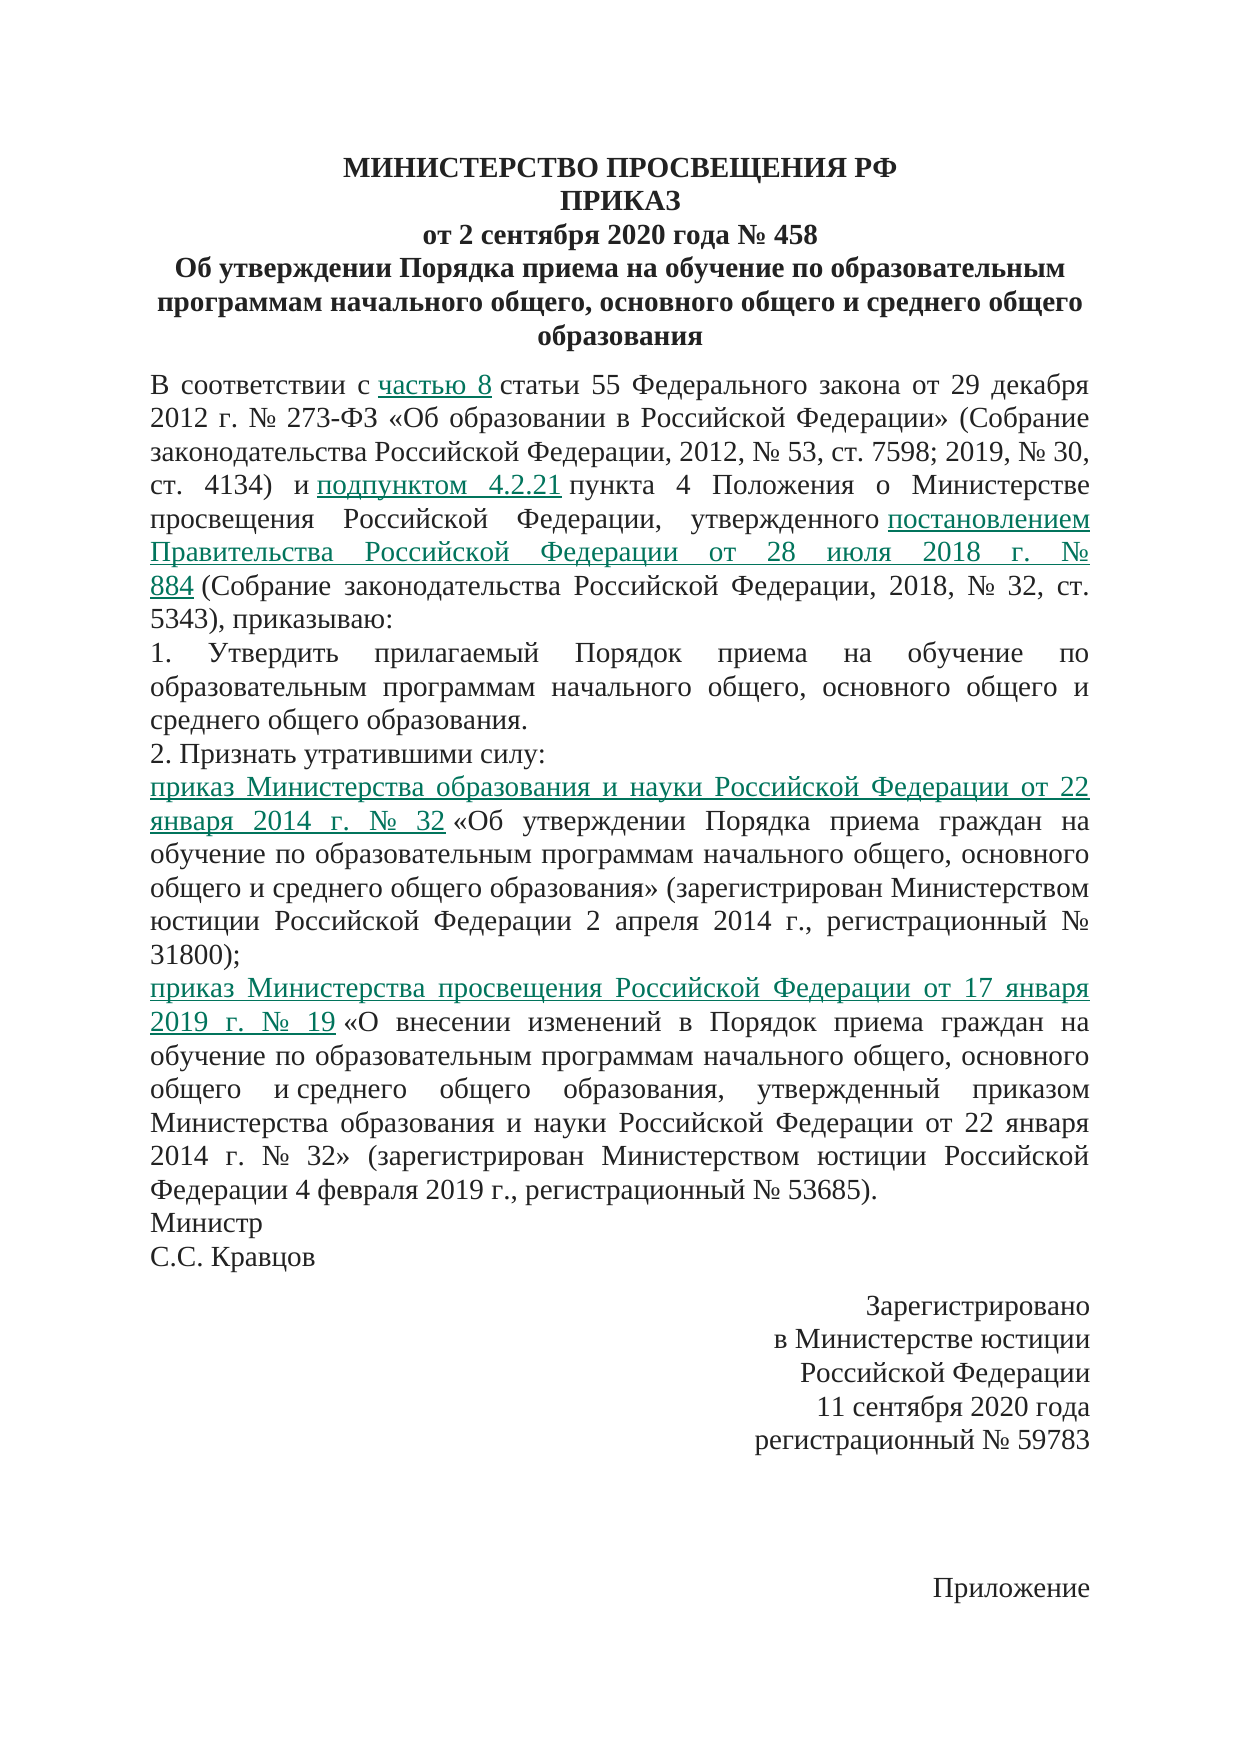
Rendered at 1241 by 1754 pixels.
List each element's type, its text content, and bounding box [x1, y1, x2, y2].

text 2. Признать утратившими силу: [150, 736, 1090, 769]
text МИНИСТЕРСТВО ПРОСВЕЩЕНИЯ РФ [150, 150, 1090, 183]
text Об утверждении Порядка приема на обучение по образовательным программам начального общего, основного общего и среднего общего образования [150, 251, 1090, 351]
text приказ Министерства просвещения Российской Федерации от 17 января 2019 г. № 19 «О внесении изменений в Порядок приема граждан на обучение по образовательным программам начального общего, основного общего и среднего общего образования, утвержденный приказом Министерства образования и науки Российской Федерации от 22 января 2014 г. № 32» (зарегистрирован Министерством юстиции Российской Федерации 4 февраля 2019 г., регистрационный № 53685). [150, 1001, 1090, 1205]
text Министр С.С. Кравцов [150, 1205, 1090, 1272]
text В соответствии с частью 8 статьи 55 Федерального закона от 29 декабря 2012 г. № 273-ФЗ «Об образовании в Российской Федерации» (Собрание законодательства Российской Федерации, 2012, № 53, ст. 7598; 2019, № 30, ст. 4134) и подпунктом 4.2.21 пункта 4 Положения о Министерстве просвещения Российской Федерации, утвержденного постановлением Правительства Российской Федерации от 28 июля 2018 г. № 884 (Собрание законодательства Российской Федерации, 2018, № 32, ст. 5343), приказываю: [150, 367, 1090, 564]
text Приложение [150, 1570, 1090, 1603]
text Зарегистрировано в Министерстве юстиции Российской Федерации 11 сентября 2020 года регистрационный № 59783 [150, 1288, 1090, 1456]
text ПРИКАЗ [150, 183, 1090, 217]
text приказ Министерства просвещения Российской Федерации от 17 января 2019 г. № 19 «О внесении изменений в Порядок приема граждан на обучение по образовательным программам начального общего, основного общего и среднего общего образования, утвержденный приказом Министерства образования и науки Российской Федерации от 22 января 2014 г. № 32» (зарегистрирован Министерством юстиции Российской Федерации 4 февраля 2019 г., регистрационный № 53685). [150, 971, 1090, 1000]
text приказ Министерства образования и науки Российской Федерации от 22 января 2014 г. № 32 «Об утверждении Порядка приема граждан на обучение по образовательным программам начального общего, основного общего и среднего общего образования» (зарегистрирован Министерством юстиции Российской Федерации 2 апреля 2014 г., регистрационный № 31800); [150, 800, 1090, 971]
text приказ Министерства образования и науки Российской Федерации от 22 января 2014 г. № 32 «Об утверждении Порядка приема граждан на обучение по образовательным программам начального общего, основного общего и среднего общего образования» (зарегистрирован Министерством юстиции Российской Федерации 2 апреля 2014 г., регистрационный № 31800); [150, 769, 1090, 798]
text 1. Утвердить прилагаемый Порядок приема на обучение по образовательным программам начального общего, основного общего и среднего общего образования. [150, 635, 1090, 736]
text от 2 сентября 2020 года № 458 [150, 217, 1090, 251]
text В соответствии с частью 8 статьи 55 Федерального закона от 29 декабря 2012 г. № 273-ФЗ «Об образовании в Российской Федерации» (Собрание законодательства Российской Федерации, 2012, № 53, ст. 7598; 2019, № 30, ст. 4134) и подпунктом 4.2.21 пункта 4 Положения о Министерстве просвещения Российской Федерации, утвержденного постановлением Правительства Российской Федерации от 28 июля 2018 г. № 884 (Собрание законодательства Российской Федерации, 2018, № 32, ст. 5343), приказываю: [150, 565, 1090, 635]
